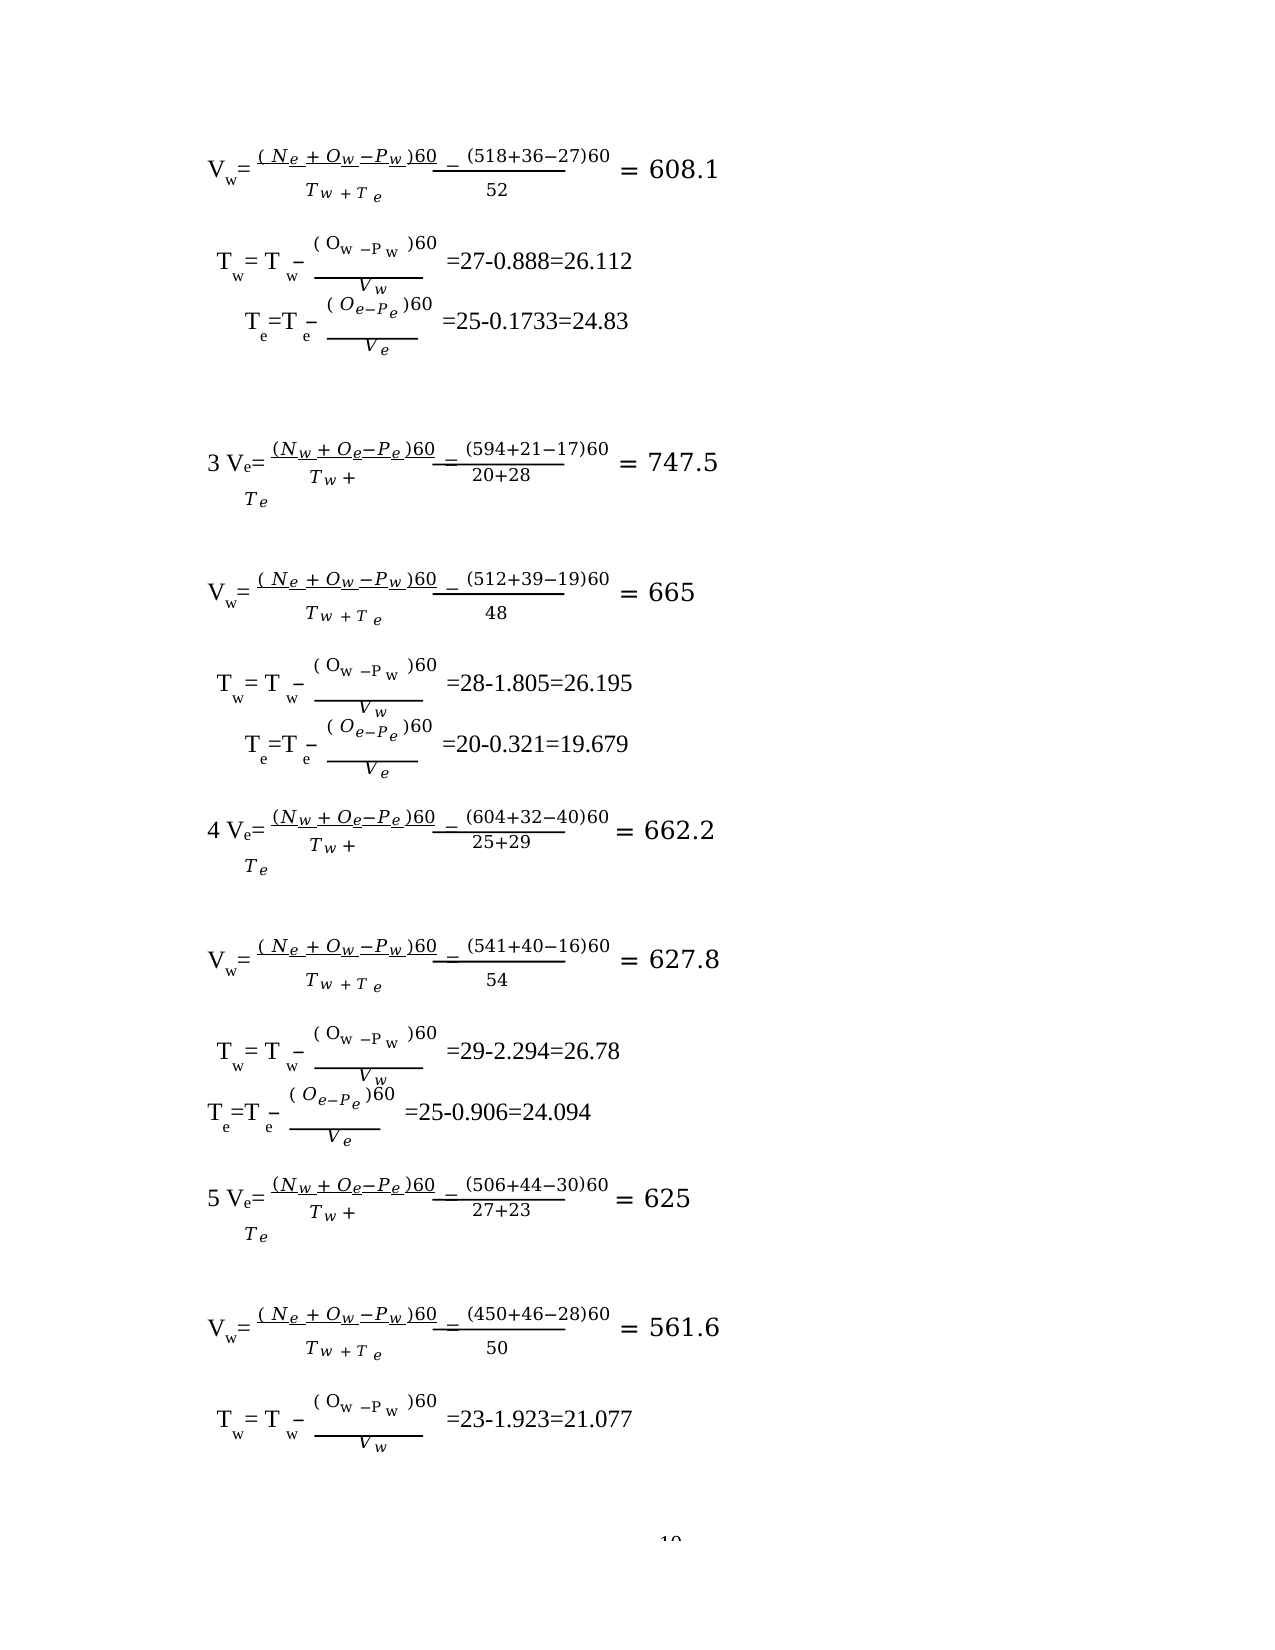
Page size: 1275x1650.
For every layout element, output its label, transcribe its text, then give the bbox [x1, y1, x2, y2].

text e 𝑇𝑤 + 𝑇𝑒 [244, 460, 367, 511]
text 27+23 [472, 1195, 1262, 1221]
text T =T – ( 𝑂𝑒−𝑃𝑒 )60 =20-0.321=19.679 [244, 735, 1262, 757]
text e e 𝑉𝑒 [260, 334, 1262, 358]
text w 𝑇𝑤 + 𝑇 𝑒 54 [225, 957, 1262, 996]
text w 𝑇𝑤 + 𝑇 𝑒 48 [225, 589, 1262, 628]
text T = T – ( Ow −P w )60 =23-1.923=21.077 [216, 1410, 1262, 1431]
text 4 V = (𝑁𝑤 + 𝑂𝑒−𝑃𝑒 )60 = (604+32−40)60 = 662.2 [207, 807, 1262, 828]
text T = T – ( Ow −P w )60 =28-1.805=26.195 [216, 674, 1262, 696]
text V = ( 𝑁𝑒 + 𝑂𝑤 −𝑃𝑤 )60 = (518+36−27)60 = 608.1 [207, 146, 1262, 167]
text e e 𝑉𝑒 [222, 1124, 1262, 1149]
text w 𝑇𝑤 + 𝑇 𝑒 50 [225, 1325, 1262, 1364]
text e 𝑇𝑤 + 𝑇𝑒 [244, 828, 367, 878]
text w 𝑇𝑤 + 𝑇 𝑒 52 [225, 167, 1262, 205]
text T =T – ( 𝑂𝑒−𝑃𝑒 )60 =25-0.906=24.094 [207, 1103, 1262, 1124]
text e 𝑇𝑤 + 𝑇𝑒 [244, 1195, 367, 1246]
text w w 𝑉𝑤 [232, 1064, 1262, 1088]
text w w 𝑉𝑤 [232, 1431, 1262, 1456]
text V = ( 𝑁𝑒 + 𝑂𝑤 −𝑃𝑤 )60 = (450+46−28)60 = 561.6 [207, 1304, 1262, 1325]
text 20+28 [472, 460, 1262, 485]
text T = T – ( Ow −P w )60 =29-2.294=26.78 [216, 1042, 1262, 1064]
text 5 V = (𝑁𝑤 + 𝑂𝑒−𝑃𝑒 )60 = (506+44−30)60 = 625 [207, 1174, 1262, 1195]
text 25+29 [472, 828, 1262, 853]
text T =T – ( 𝑂𝑒−𝑃𝑒 )60 =25-0.1733=24.83 [244, 312, 1262, 334]
text w w 𝑉𝑤 [232, 696, 1262, 721]
text V = ( 𝑁𝑒 + 𝑂𝑤 −𝑃𝑤 )60 = (512+39−19)60 = 665 [207, 569, 1262, 589]
text e e 𝑉𝑒 [260, 757, 1262, 781]
text 3 V = (𝑁𝑤 + 𝑂𝑒−𝑃𝑒 )60 = (594+21−17)60 = 747.5 [207, 439, 1262, 460]
text T = T – ( Ow −P w )60 =27-0.888=26.112 [216, 252, 1262, 273]
text V = ( 𝑁𝑒 + 𝑂𝑤 −𝑃𝑤 )60 = (541+40−16)60 = 627.8 [207, 936, 1262, 957]
text w w 𝑉𝑤 [232, 273, 1262, 298]
